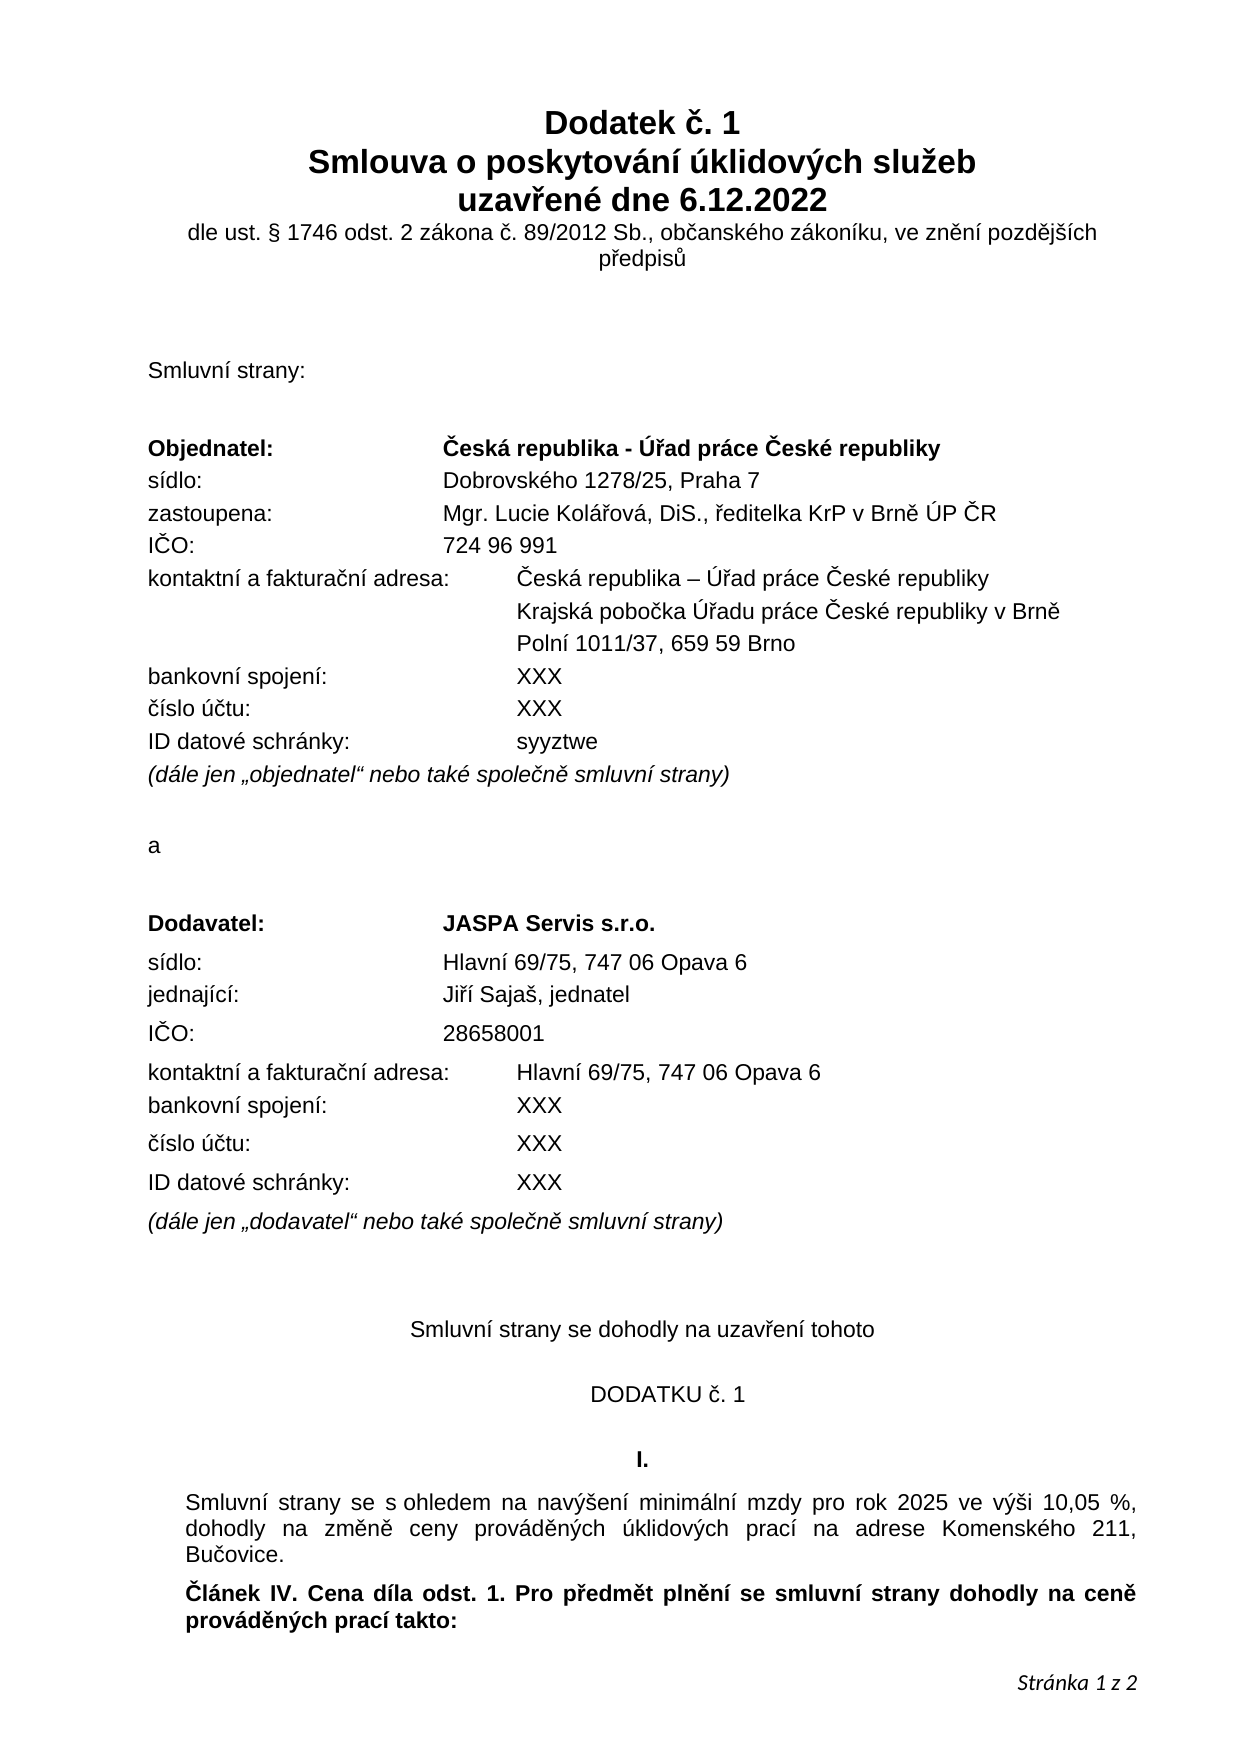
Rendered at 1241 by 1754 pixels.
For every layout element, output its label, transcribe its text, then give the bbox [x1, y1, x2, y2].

text bankovní spojení: XXX [148, 1092, 1137, 1118]
text jednající: Jiří Sajaš, jednatel [148, 981, 1137, 1008]
text (dále jen „objednatel“ nebo také společně smluvní strany) [148, 761, 1137, 787]
text sídlo: Hlavní 69/75, 747 06 Opava 6 [148, 949, 1137, 975]
text číslo účtu: XXX [148, 1130, 1137, 1157]
text Smlouva o poskytování úklidových služeb [148, 142, 1137, 180]
text Dodavatel: JASPA Servis s.r.o. [148, 910, 1137, 936]
text Smluvní strany se dohodly na uzavření tohoto [148, 1316, 1137, 1342]
text Smluvní strany: [148, 357, 1137, 383]
text bankovní spojení: XXX [148, 663, 1137, 689]
text ID datové schránky: syyztwe [148, 728, 1137, 754]
text uzavřené dne 6.12.2022 [148, 180, 1137, 219]
text (dále jen „dodavatel“ nebo také společně smluvní strany) [148, 1208, 1137, 1234]
text zastoupena: Mgr. Lucie Kolářová, DiS., ředitelka KrP v Brně ÚP ČR [148, 500, 1137, 526]
text sídlo: Dobrovského 1278/25, Praha 7 [148, 467, 1137, 493]
text Dodatek č. 1 [148, 103, 1137, 142]
text ID datové schránky: XXX [148, 1169, 1137, 1196]
text IČO: 724 96 991 [148, 532, 1137, 559]
text Objednatel: Česká republika - Úřad práce České republiky [148, 434, 1137, 461]
text Článek IV. Cena díla odst. 1. Pro předmět plnění se smluvní strany dohodly na ceně prováděných prací takto: [185, 1580, 1137, 1633]
text číslo účtu: XXX [148, 695, 1137, 722]
text Krajská pobočka Úřadu práce České republiky v Brně [148, 598, 1137, 624]
text a [148, 832, 1137, 858]
text kontaktní a fakturační adresa: Česká republika – Úřad práce České republiky [148, 565, 1137, 591]
text kontaktní a fakturační adresa: Hlavní 69/75, 747 06 Opava 6 [148, 1059, 1137, 1085]
text Polní 1011/37, 659 59 Brno [148, 630, 1137, 657]
text I. [148, 1446, 1137, 1472]
text dle ust. § 1746 odst. 2 zákona č. 89/2012 Sb., občanského zákoníku, ve znění pozdějších předpisů [148, 219, 1137, 271]
text Smluvní strany se s ohledem na navýšení minimální mzdy pro rok 2025 ve výši 10,05 %, dohodly na změně ceny prováděných úklidových prací na adrese Komenského 211, Bučovice. [185, 1489, 1137, 1568]
text DODATKU č. 1 [148, 1381, 1137, 1407]
text IČO: 28658001 [148, 1020, 1137, 1046]
